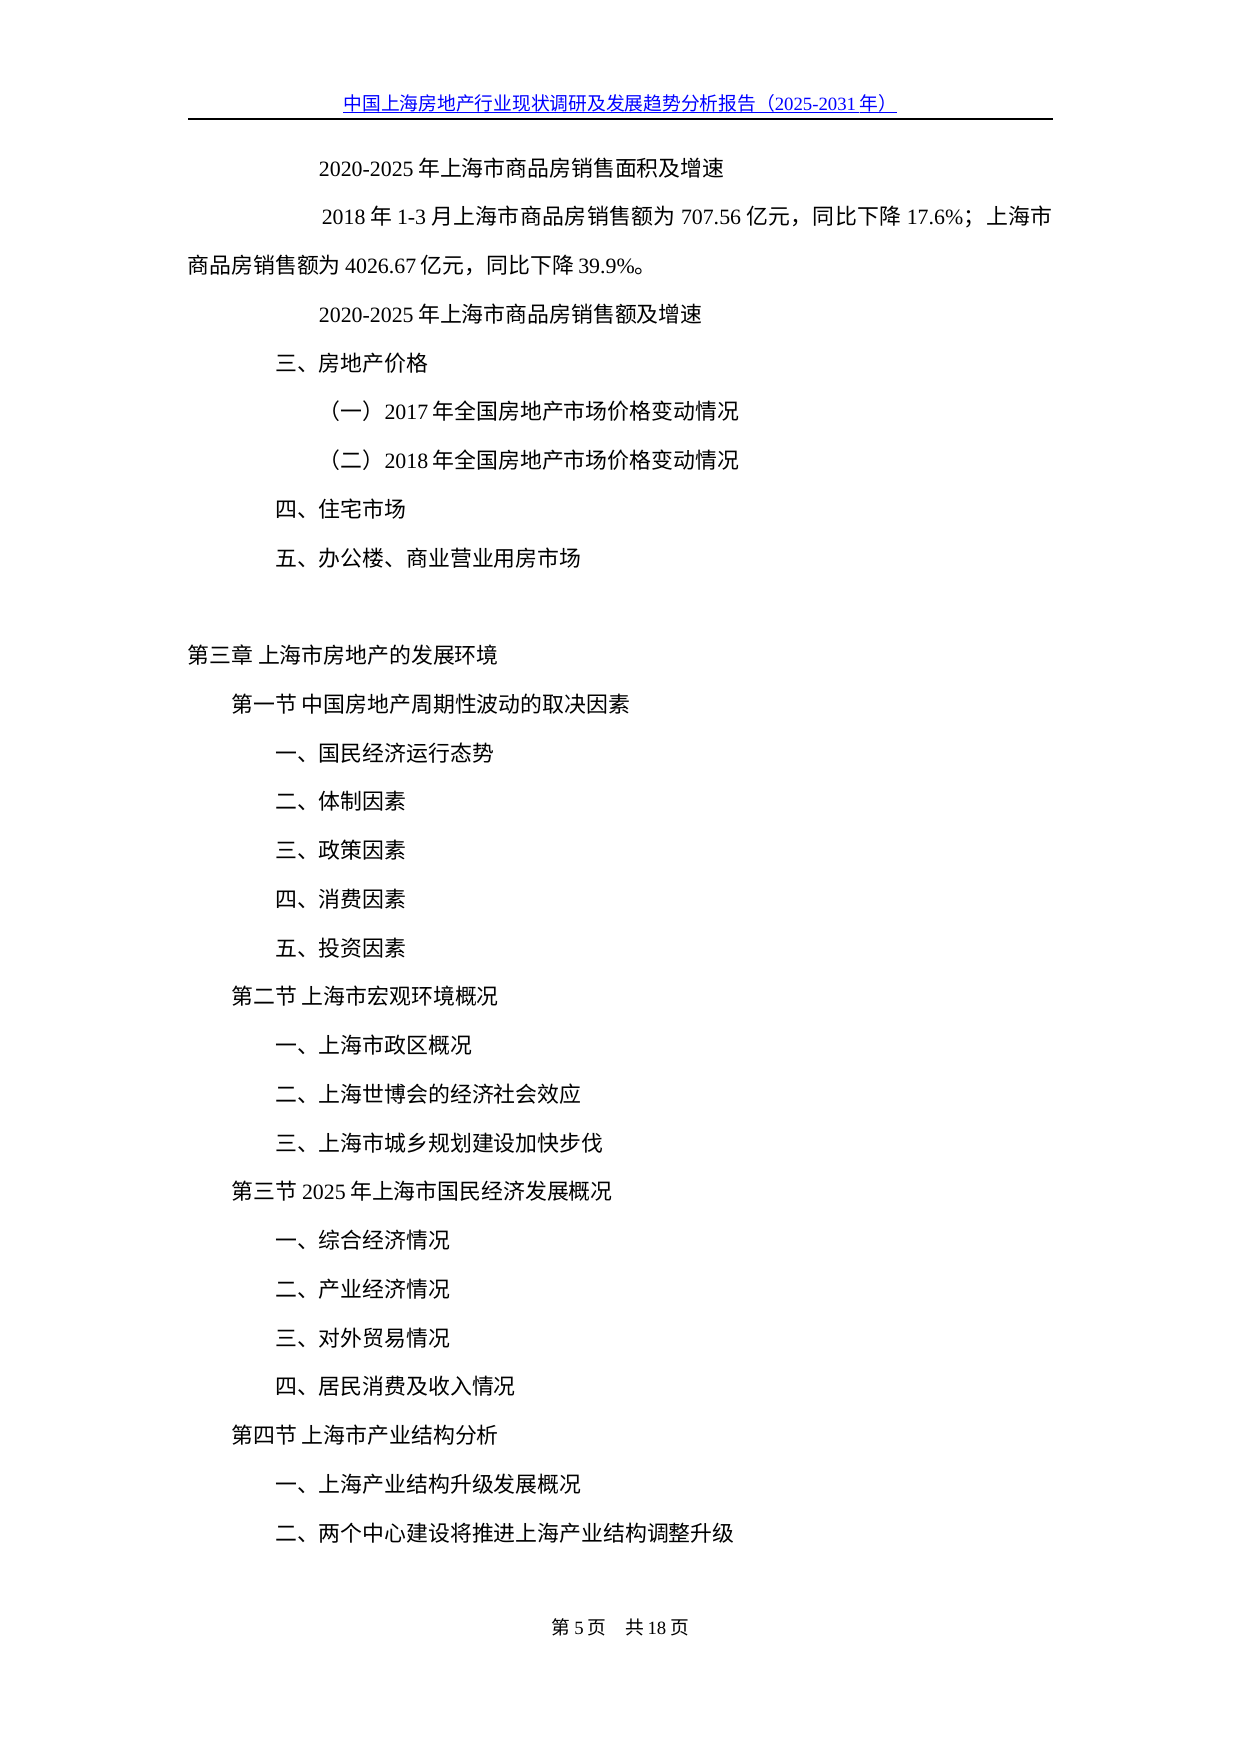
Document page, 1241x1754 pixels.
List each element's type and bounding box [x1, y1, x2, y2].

text [187, 150, 1053, 1548]
